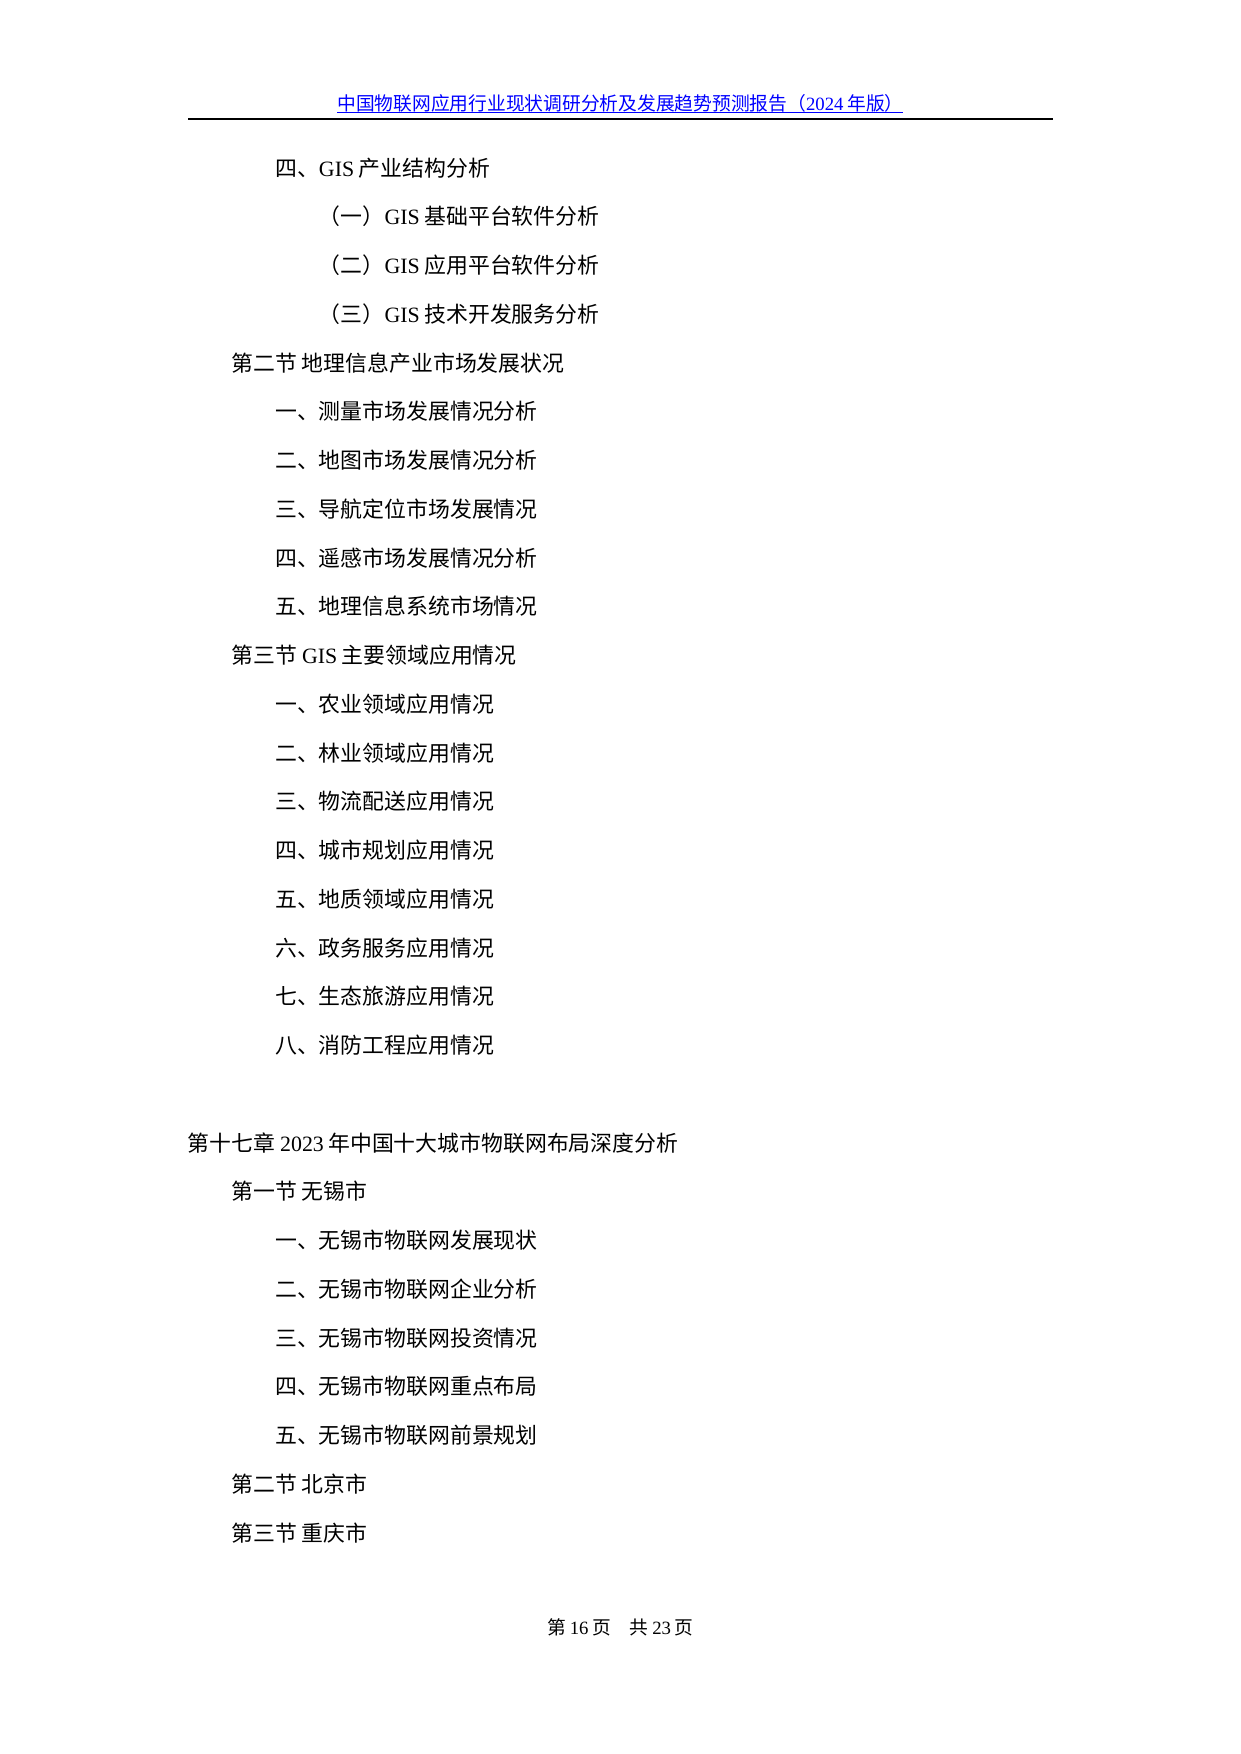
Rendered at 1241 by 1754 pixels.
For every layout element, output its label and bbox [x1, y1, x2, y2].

text [187, 150, 1053, 1548]
